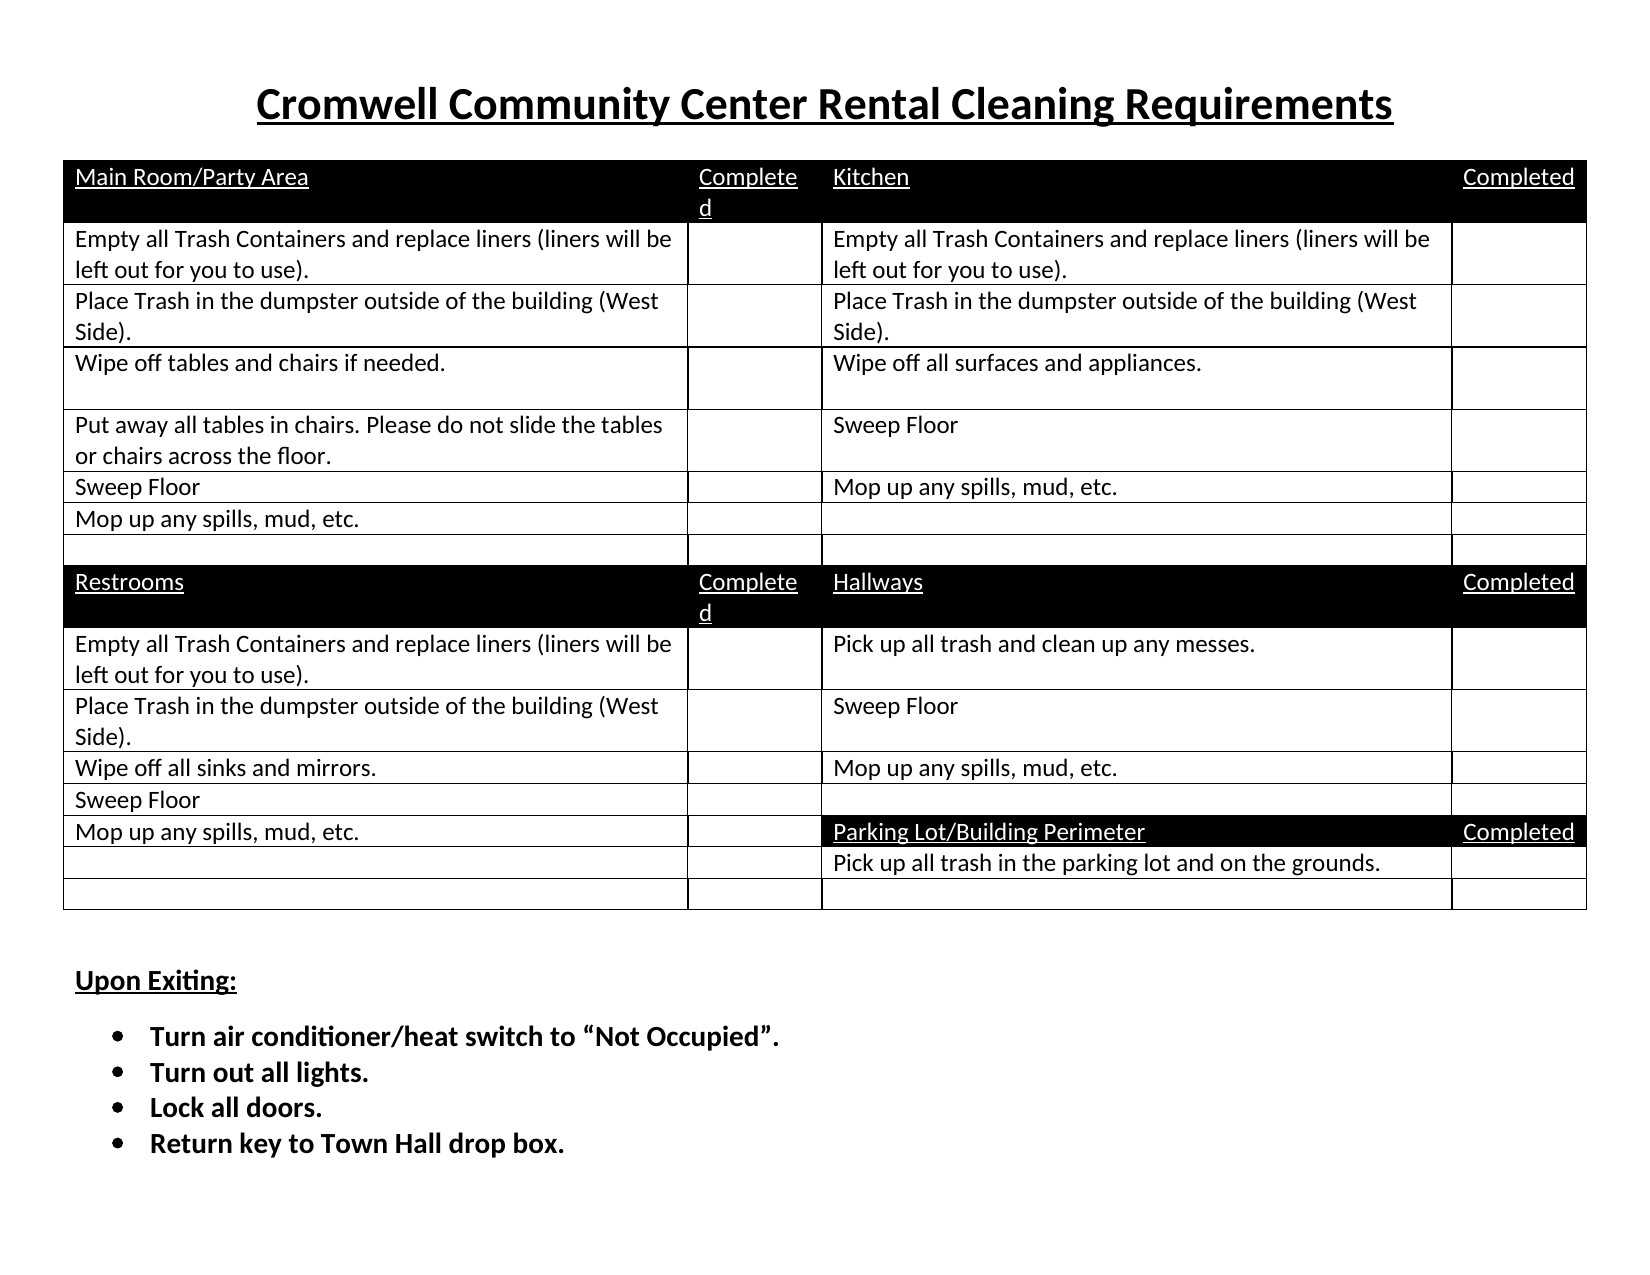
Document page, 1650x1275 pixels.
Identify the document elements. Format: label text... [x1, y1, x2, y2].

table_cell Wipe off all surfaces and appliances. [823, 348, 1451, 408]
table_cell Sweep Floor [822, 690, 1451, 751]
table_cell Mop up any spills, mud, etc. [823, 752, 1451, 783]
table_cell [1452, 690, 1586, 751]
text Upon Exiting: [75, 962, 1575, 997]
table_cell [689, 752, 821, 783]
list Turn out all lights. [112, 1054, 1575, 1089]
list Lock all doors. [112, 1089, 1575, 1125]
table_cell [1452, 847, 1586, 878]
table_header Main Room/Party Area [64, 161, 687, 222]
table_cell Hallways [822, 566, 1451, 627]
table_cell [823, 879, 1451, 909]
table_cell [1453, 535, 1586, 565]
table_cell Place Trash in the dumpster outside of the building (West Side). [64, 285, 687, 346]
table_header Completed [688, 161, 821, 222]
table_cell [1453, 752, 1586, 783]
table_cell [1453, 223, 1586, 284]
table_cell [689, 348, 821, 408]
table_cell [1452, 503, 1586, 534]
table_cell Pick up all trash and clean up any messes. [823, 628, 1451, 689]
table_cell Put away all tables in chairs. Please do not slide the tables or chairs across the floor. [64, 410, 687, 471]
table_cell [688, 285, 821, 346]
table_cell [689, 816, 821, 846]
table_cell [688, 690, 821, 751]
table_cell [1453, 879, 1586, 909]
table_cell Completed [1452, 566, 1586, 627]
table_cell [823, 535, 1451, 565]
table_cell Pick up all trash in the parking lot and on the grounds. [822, 847, 1451, 878]
table_cell [1453, 628, 1586, 689]
table_cell [688, 784, 821, 814]
table_cell Place Trash in the dumpster outside of the building (West Side). [64, 690, 687, 751]
list Return key to Town Hall drop box. [112, 1125, 1575, 1161]
table_cell [1452, 285, 1586, 346]
text Cromwell Community Center Rental Cleaning Requirements [75, 75, 1575, 131]
table_cell [689, 472, 821, 502]
table_cell [64, 879, 687, 909]
table_cell Wipe off tables and chairs if needed. [64, 348, 687, 408]
table_cell Empty all Trash Containers and replace liners (liners will be left out for you to use). [64, 223, 687, 284]
table_header Kitchen [822, 161, 1451, 222]
table_cell Place Trash in the dumpster outside of the building (West Side). [822, 285, 1451, 346]
table_cell Sweep Floor [64, 472, 687, 502]
table_cell [689, 223, 821, 284]
table_cell [688, 410, 821, 471]
table_cell [1452, 784, 1586, 814]
table_cell Parking Lot/Building Perimeter [823, 816, 1451, 846]
table_cell [688, 847, 821, 878]
table_cell [1452, 410, 1586, 471]
table_cell Mop up any spills, mud, etc. [823, 472, 1451, 502]
table_cell [689, 628, 821, 689]
table_cell Empty all Trash Containers and replace liners (liners will be left out for you to use). [64, 628, 687, 689]
table_cell [688, 503, 821, 534]
table_cell [1453, 472, 1586, 502]
list Turn air conditioner/heat switch to “Not Occupied”. [112, 1018, 1575, 1054]
table_header Completed [1452, 161, 1586, 222]
table_cell [64, 535, 687, 565]
table_cell Sweep Floor [822, 410, 1451, 471]
table_cell Sweep Floor [64, 784, 687, 814]
table_cell Restrooms [64, 566, 687, 627]
table_cell Wipe off all sinks and mirrors. [64, 752, 687, 783]
table_cell [1453, 348, 1586, 408]
table_cell Completed [688, 566, 821, 627]
table_cell [64, 847, 687, 878]
table_cell [689, 879, 821, 909]
table_cell [822, 784, 1451, 814]
table_cell Empty all Trash Containers and replace liners (liners will be left out for you to use). [823, 223, 1451, 284]
table_cell [689, 535, 821, 565]
table_cell Mop up any spills, mud, etc. [64, 816, 687, 846]
table_cell [822, 503, 1451, 534]
table_cell Mop up any spills, mud, etc. [64, 503, 687, 534]
table_cell Completed [1453, 816, 1586, 846]
